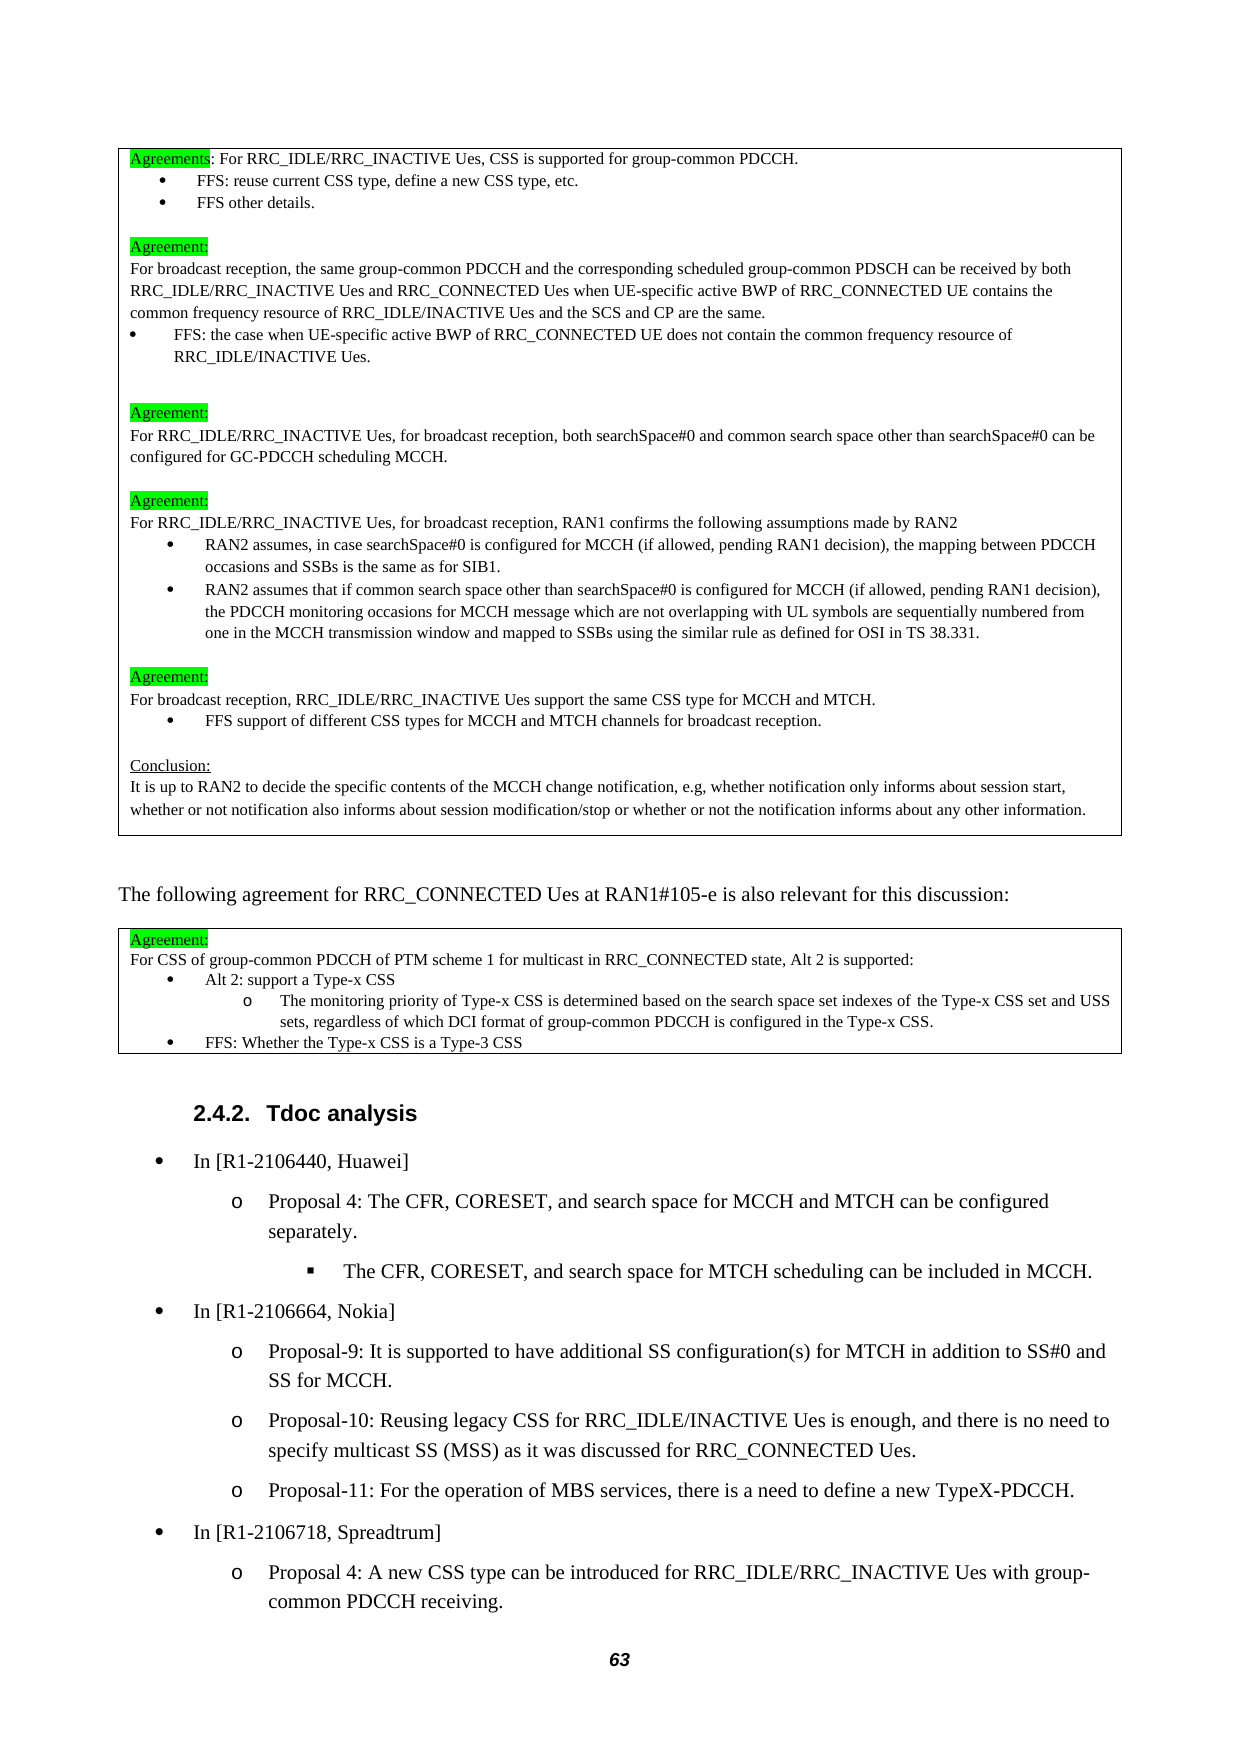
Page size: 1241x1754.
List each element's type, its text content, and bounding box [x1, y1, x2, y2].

list Proposal-10: Reusing legacy CSS for RRC_IDLE/INACTIVE Ues is enough, and there is no need to specify multicast SS (MSS) as it was discussed for RRC_CONNECTED Ues. [231, 1408, 1122, 1462]
list Proposal-11: For the operation of MBS services, there is a need to define a new TypeX-PDCCH. [231, 1478, 1122, 1503]
list In [R1-2106440, Huawei] [156, 1149, 1122, 1173]
list In [R1-2106718, Spreadtrum] [156, 1520, 1122, 1544]
list The CFR, CORESET, and search space for MTCH scheduling can be included in MCCH. [306, 1259, 1122, 1283]
table_header Agreement: For CSS of group-common PDCCH of PTM scheme 1 for multicast in RRC_CONNECTED state, Alt 2 is supported: Alt 2: support a Type-x CSS The monitoring priority of Type-x CSS is determined based on the search space set indexes of the Type-x CSS set and USS sets, regardless of which DCI format of group-common PDCCH is configured in the Type-x CSS. FFS: Whether the Type-x CSS is a Type-3 CSS [119, 929, 1121, 1053]
list Proposal 4: A new CSS type can be introduced for RRC_IDLE/RRC_INACTIVE Ues with group-common PDCCH receiving. [231, 1560, 1122, 1613]
table_header Agreements: For RRC_IDLE/RRC_INACTIVE Ues, CSS is supported for group-common PDCCH. FFS: reuse current CSS type, define a new CSS type, etc. FFS other details. Agreement: For broadcast reception, the same group-common PDCCH and the corresponding scheduled group-common PDSCH can be received by both RRC_IDLE/RRC_INACTIVE Ues and RRC_CONNECTED Ues when UE-specific active BWP of RRC_CONNECTED UE contains the common frequency resource of RRC_IDLE/INACTIVE Ues and the SCS and CP are the same. FFS: the case when UE-specific active BWP of RRC_CONNECTED UE does not contain the common frequency resource of RRC_IDLE/INACTIVE Ues. Agreement: For RRC_IDLE/RRC_INACTIVE Ues, for broadcast reception, both searchSpace#0 and common search space other than searchSpace#0 can be configured for GC-PDCCH scheduling MCCH. Agreement: For RRC_IDLE/RRC_INACTIVE Ues, for broadcast reception, RAN1 confirms the following assumptions made by RAN2 RAN2 assumes, in case searchSpace#0 is configured for MCCH (if allowed, pending RAN1 decision), the mapping between PDCCH occasions and SSBs is the same as for SIB1. RAN2 assumes that if common search space other than searchSpace#0 is configured for MCCH (if allowed, pending RAN1 decision), the PDCCH monitoring occasions for MCCH message which are not overlapping with UL symbols are sequentially numbered from one in the MCCH transmission window and mapped to SSBs using the similar rule as defined for OSI in TS 38.331. Agreement: For broadcast reception, RRC_IDLE/RRC_INACTIVE Ues support the same CSS type for MCCH and MTCH. FFS support of different CSS types for MCCH and MTCH channels for broadcast reception. Conclusion: It is up to RAN2 to decide the specific contents of the MCCH change notification, e.g, whether notification only informs about session start, whether or not notification also informs about session modification/stop or whether or not the notification informs about any other information. [119, 149, 1121, 834]
list Proposal 4: The CFR, CORESET, and search space for MCCH and MTCH can be configured separately. [231, 1189, 1122, 1243]
list In [R1-2106664, Nokia] [156, 1299, 1122, 1323]
list Proposal-9: It is supported to have additional SS configuration(s) for MTCH in addition to SS#0 and SS for MCCH. [231, 1339, 1122, 1392]
text The following agreement for RRC_CONNECTED Ues at RAN1#105-e is also relevant for this discussion: [118, 882, 1122, 906]
subtitle Tdoc analysis [193, 1100, 1122, 1127]
